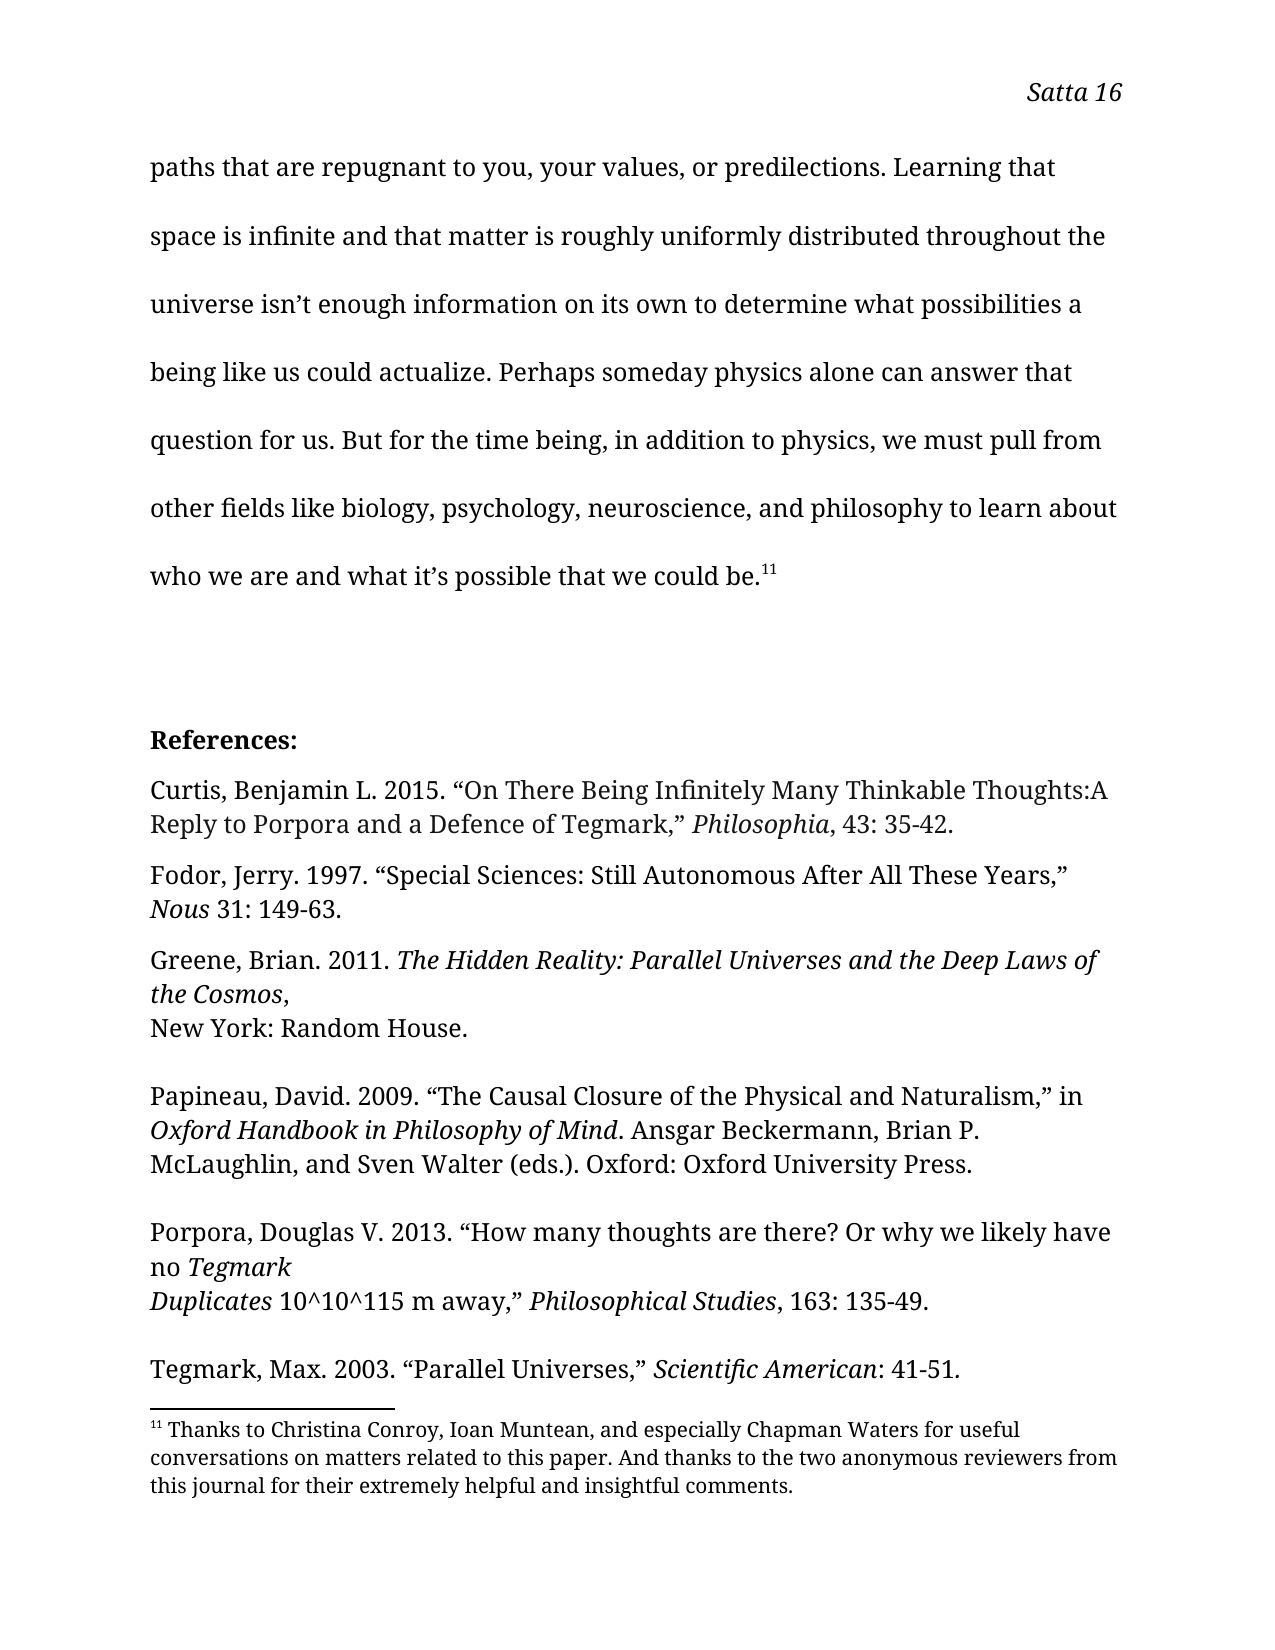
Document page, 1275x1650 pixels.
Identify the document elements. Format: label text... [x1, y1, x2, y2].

text Papineau, David. 2009. “The Causal Closure of the Physical and Naturalism,” in Oxford Handbook in Philosophy of Mind. Ansgar Beckermann, Brian P. McLaughlin, and Sven Walter (eds.). Oxford: Oxford University Press. [150, 1079, 1125, 1181]
text Duplicates 10^10^115 m away,” Philosophical Studies, 163: 135-49. [150, 1283, 1125, 1317]
text New York: Random House. [150, 1011, 1125, 1045]
text Porpora, Douglas V. 2013. “How many thoughts are there? Or why we likely have no Tegmark [150, 1215, 1125, 1283]
text Greene, Brian. 2011. The Hidden Reality: Parallel Universes and the Deep Laws of the Cosmos, [150, 943, 1125, 1011]
text References: [150, 722, 1125, 756]
text Curtis, Benjamin L. 2015. “On There Being Infinitely Many Thinkable Thoughts:A Reply to Porpora and a Defence of Tegmark,” Philosophia, 43: 35-42. [150, 773, 1125, 841]
text Fodor, Jerry. 1997. “Special Sciences: Still Autonomous After All These Years,” Nous 31: 149-63. [150, 858, 1125, 926]
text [150, 150, 1125, 593]
text Tegmark, Max. 2003. “Parallel Universes,” Scientific American: 41-51. [150, 1351, 1125, 1385]
